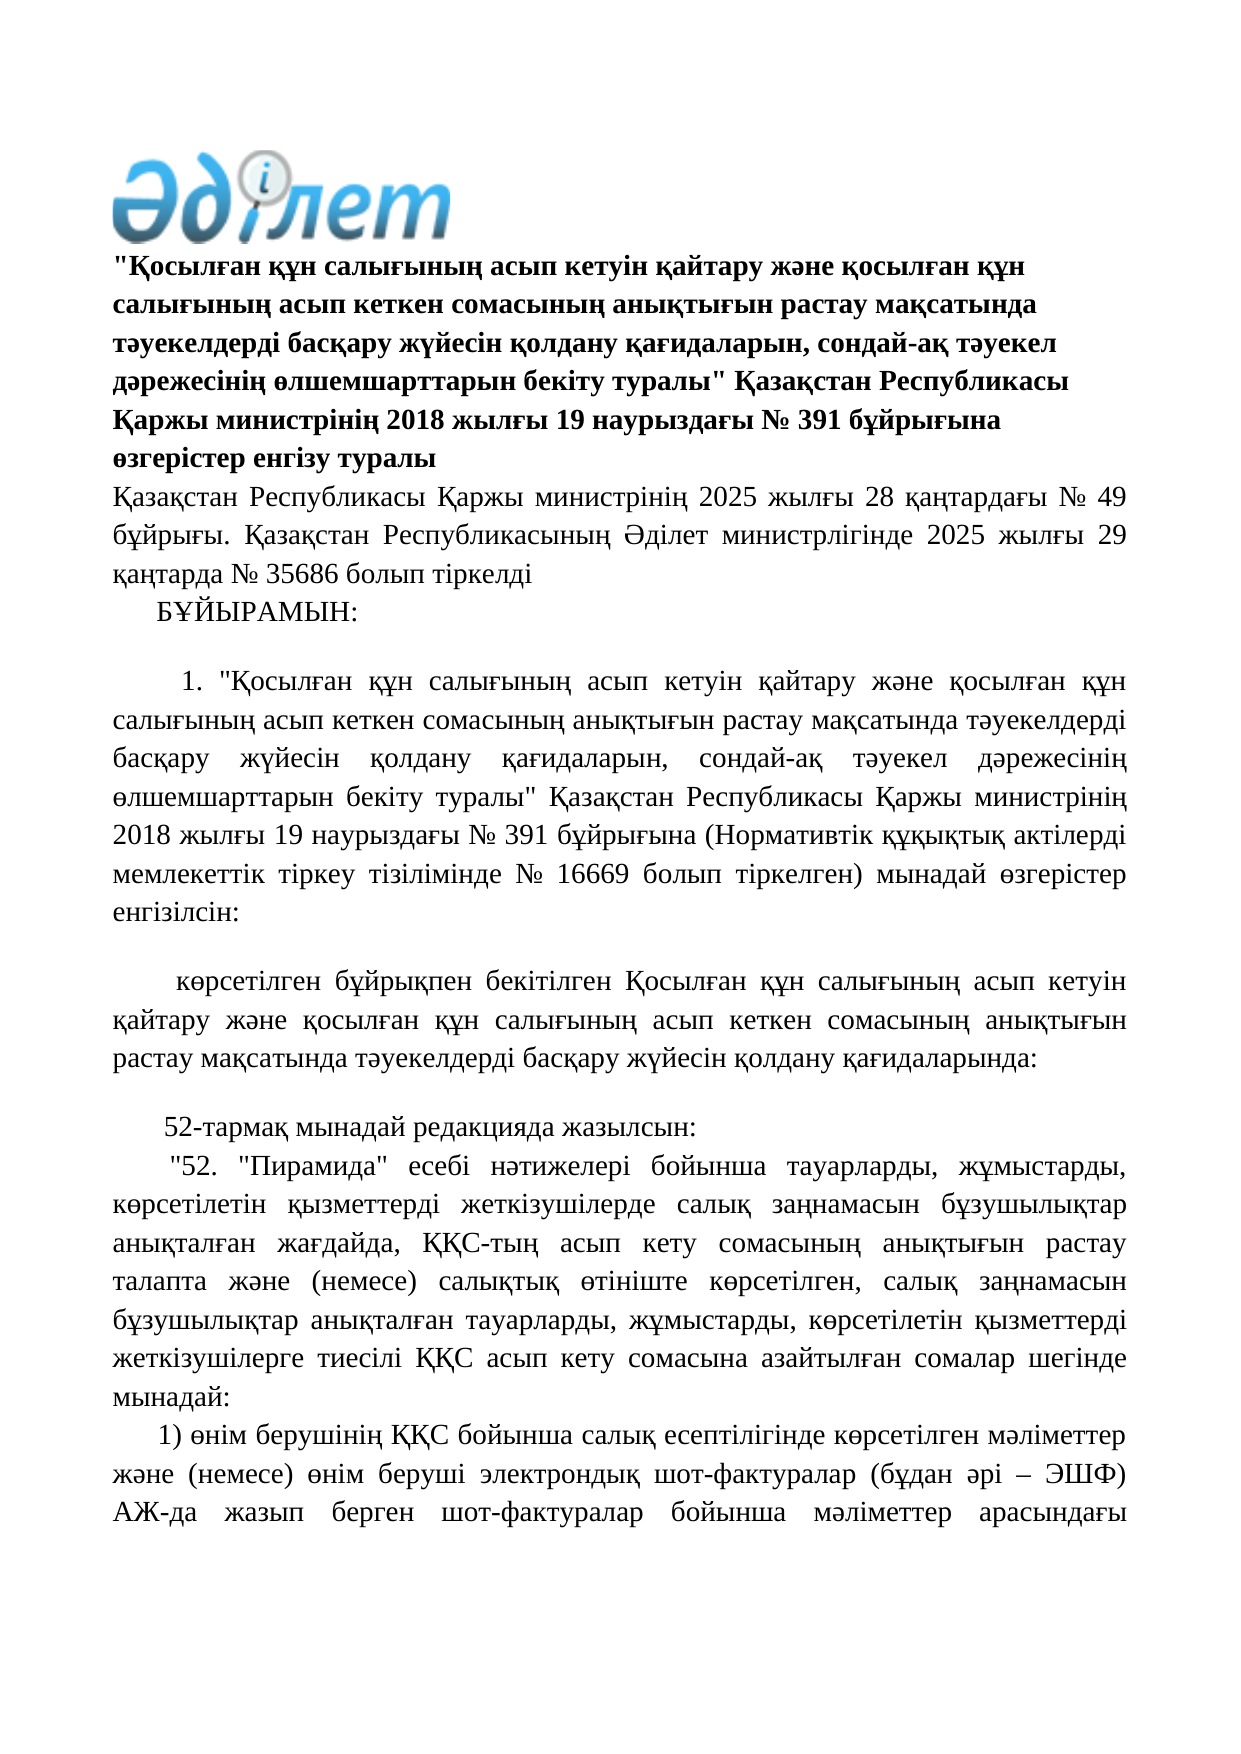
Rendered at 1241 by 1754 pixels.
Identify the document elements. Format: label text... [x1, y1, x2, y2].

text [112, 1417, 1128, 1528]
text көрсетілген бұйрықпен бекітілген Қосылған құн салығының асып кетуін қайтару және қосылған құн салығының асып кеткен сомасының анықтығын растау мақсатында тәуекелдерді басқару жүйесін қолдану қағидаларында: [112, 963, 1128, 1074]
picture [112, 150, 451, 244]
text "52. "Пирамида" есебі нәтижелері бойынша тауарларды, жұмыстарды, көрсетілетін қызметтерді жеткізушілерде салық заңнамасын бұзушылықтар анықталған жағдайда, ҚҚС-тың асып кету сомасының анықтығын растау талапта және (немесе) салықтық өтініште көрсетілген, салық заңнамасын бұзушылықтар анықталған тауарларды, жұмыстарды, көрсетілетін қызметтерді жеткізушілерге тиесілі ҚҚС асып кету сомасына азайтылған сомалар шегінде мынадай: [112, 1148, 1128, 1412]
text "Қосылған құн салығының асып кетуін қайтару және қосылған құн салығының асып кеткен сомасының анықтығын растау мақсатында тәуекелдерді басқару жүйесін қолдану қағидаларын, сондай-ақ тәуекел дәрежесінің өлшемшарттарын бекіту туралы" Қазақстан Республикасы Қаржы министрінің 2018 жылғы 19 наурыздағы № 391 бұйрығына өзгерістер енгізу туралы [112, 248, 1128, 474]
text БҰЙЫРАМЫН: [112, 594, 1128, 628]
text 52-тармақ мынадай редакцияда жазылсын: [112, 1109, 1128, 1143]
text Қазақстан Республикасы Қаржы министрінің 2025 жылғы 28 қаңтардағы № 49 бұйрығы. Қазақстан Республикасының Әділет министрлігінде 2025 жылғы 29 қаңтарда № 35686 болып тіркелді [112, 479, 1128, 589]
text 1. "Қосылған құн салығының асып кетуін қайтару және қосылған құн салығының асып кеткен сомасының анықтығын растау мақсатында тәуекелдерді басқару жүйесін қолдану қағидаларын, сондай-ақ тәуекел дәрежесінің өлшемшарттарын бекіту туралы" Қазақстан Республикасы Қаржы министрінің 2018 жылғы 19 наурыздағы № 391 бұйрығына (Нормативтік құқықтық актілерді мемлекеттік тіркеу тізілімінде № 16669 болып тіркелген) мынадай өзгерістер енгізілсін: [112, 663, 1128, 928]
